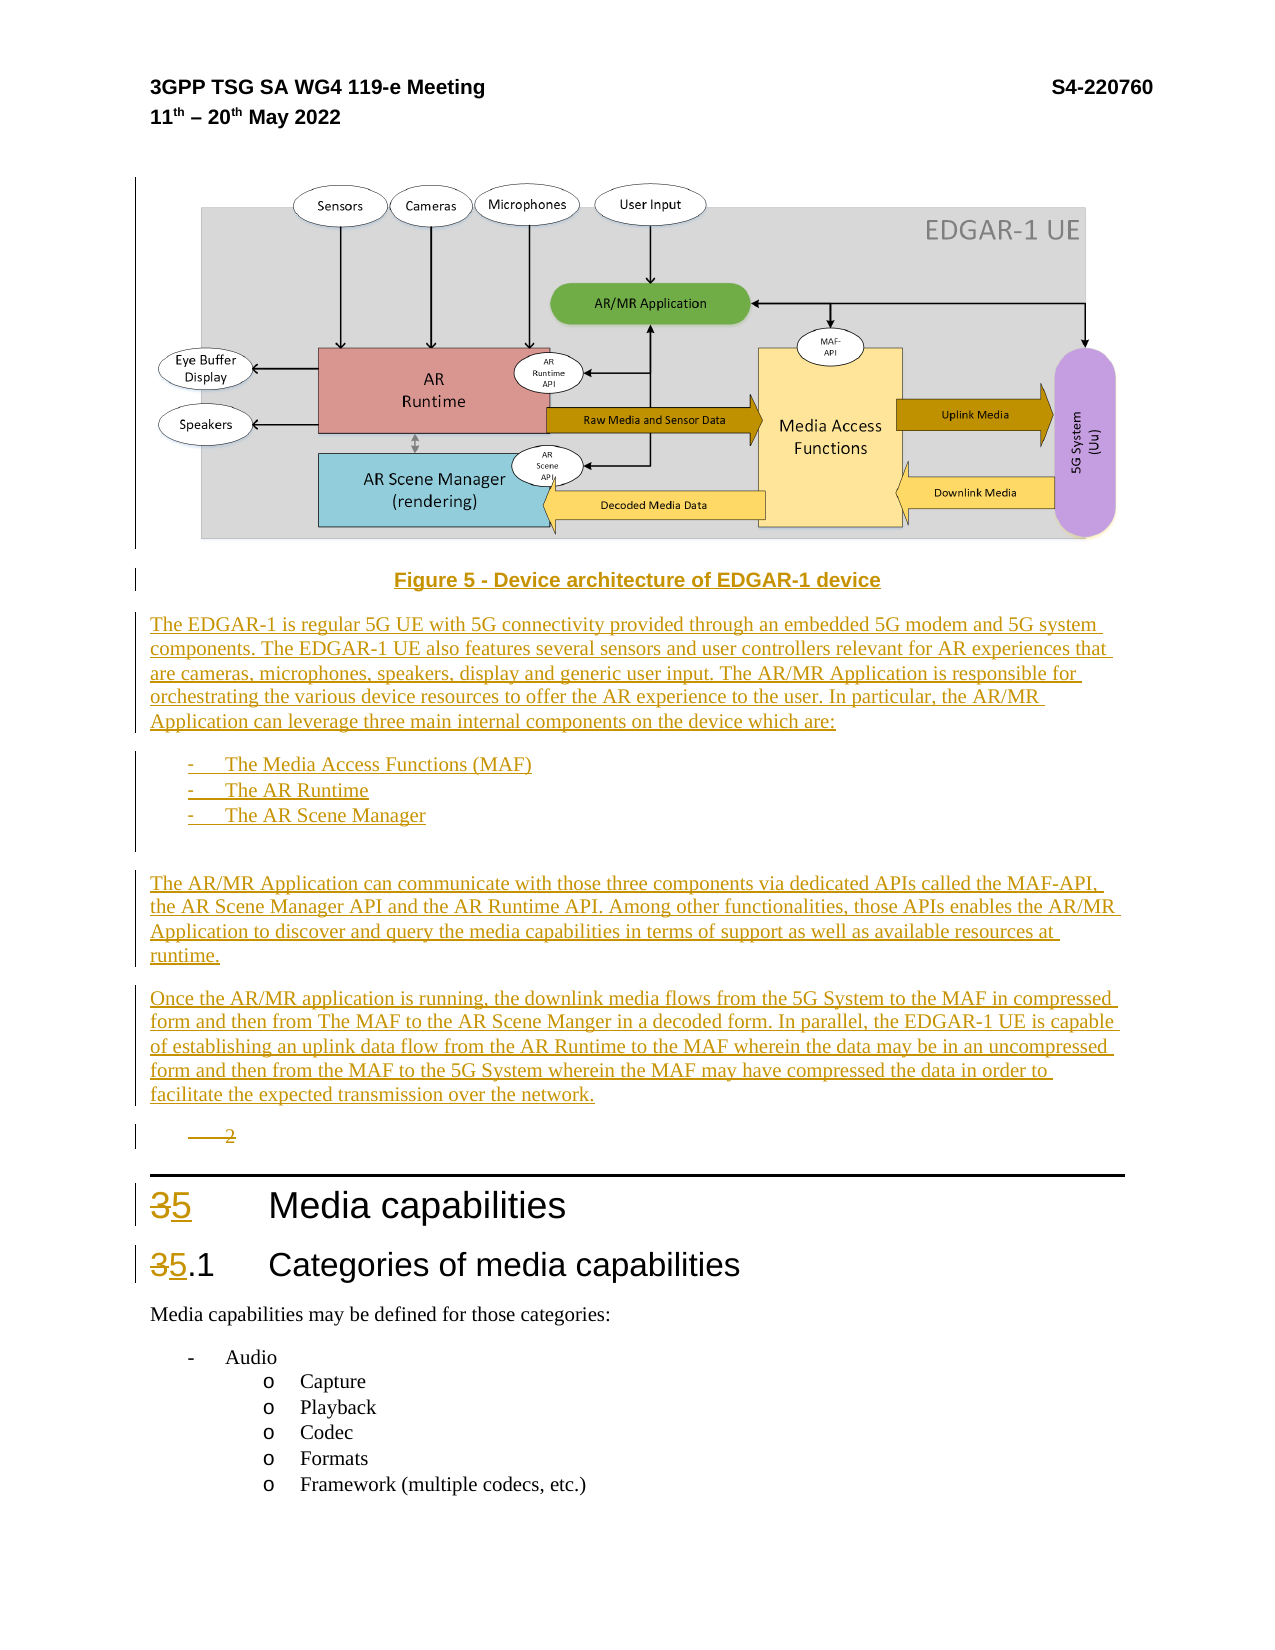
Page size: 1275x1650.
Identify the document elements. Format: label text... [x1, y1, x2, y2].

subtitle .1 Categories of media capabilities [150, 1245, 1125, 1283]
picture [150, 177, 1124, 549]
list Playback [262, 1394, 1125, 1420]
list Framework (multiple codecs, etc.) [262, 1472, 1125, 1497]
list Audio [187, 1345, 1125, 1369]
list Formats [262, 1446, 1125, 1472]
list Capture [262, 1369, 1125, 1394]
list Codec [262, 1420, 1125, 1446]
subtitle Media capabilities [150, 1177, 1125, 1226]
text Media capabilities may be defined for those categories: [150, 1302, 1125, 1326]
